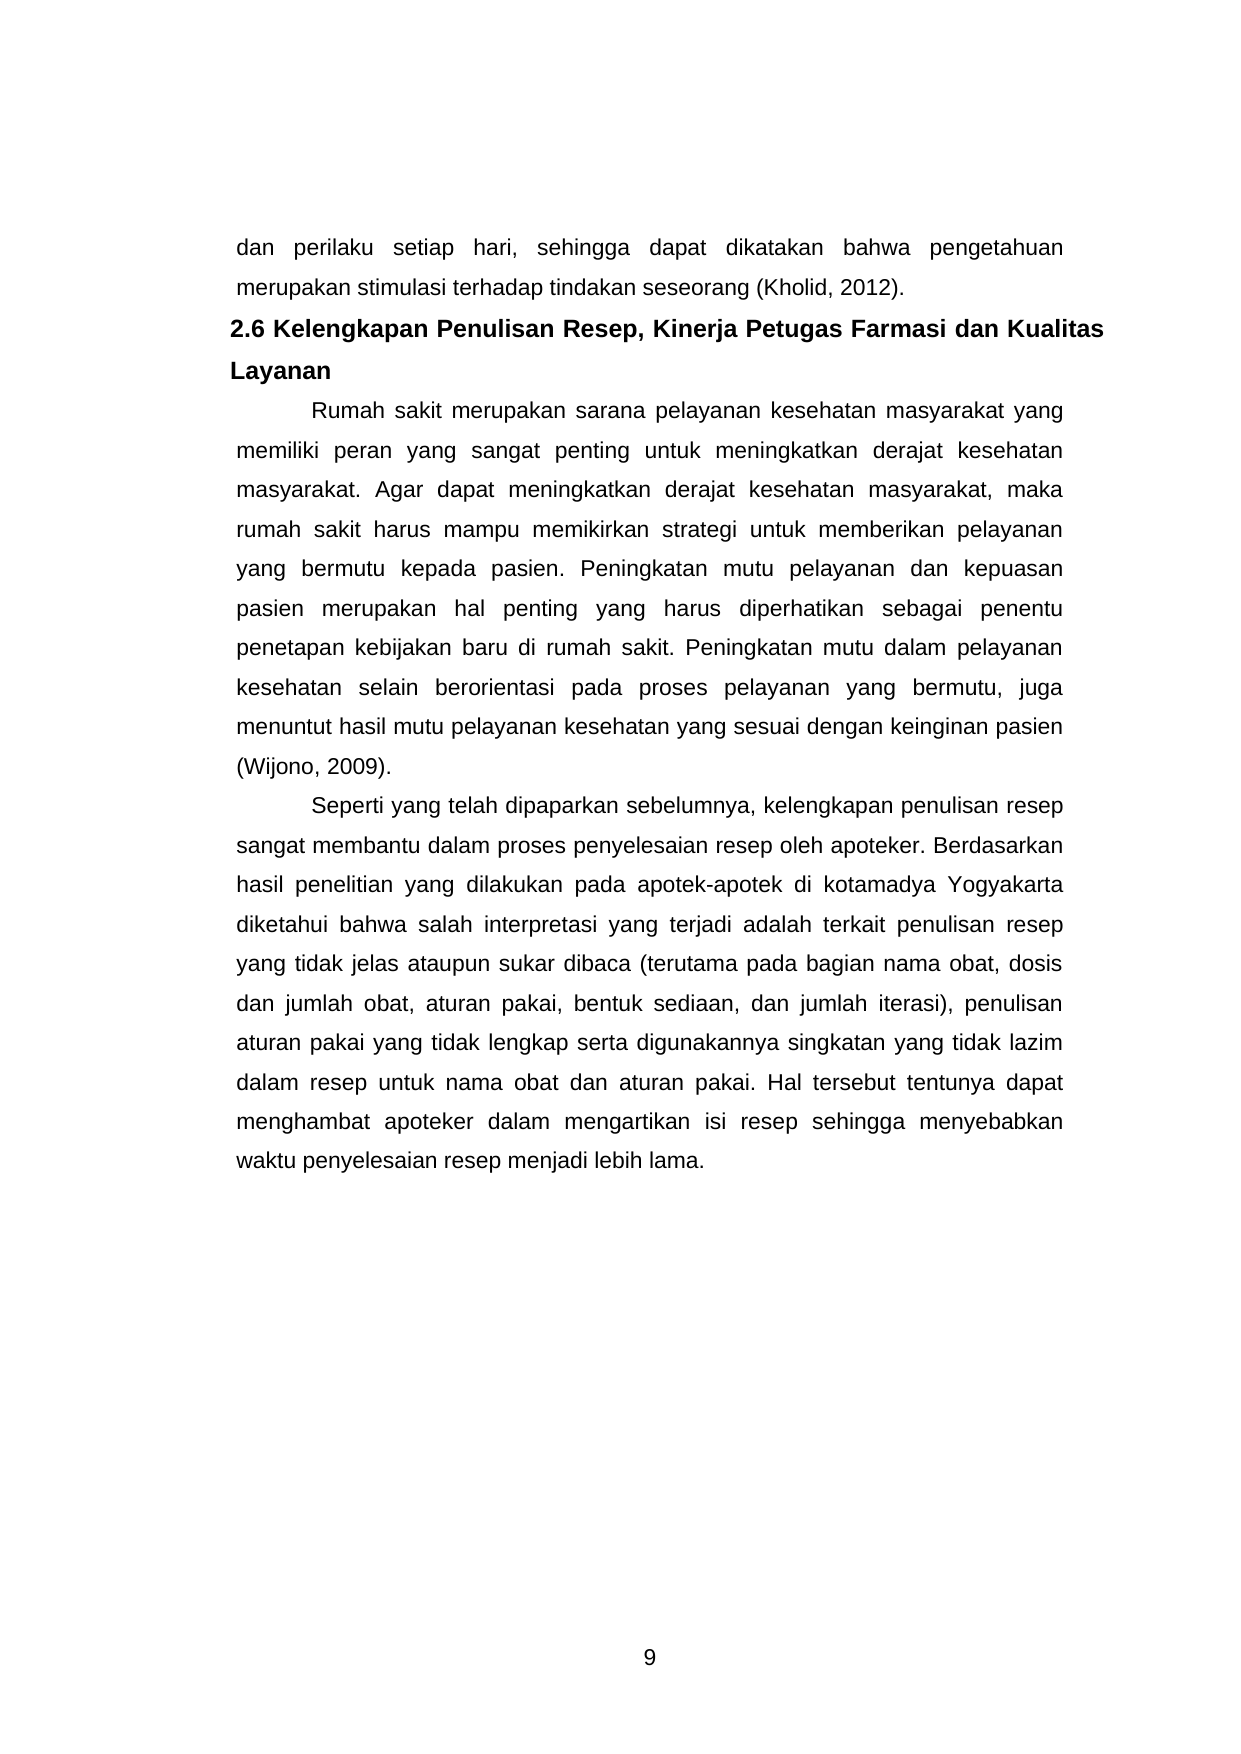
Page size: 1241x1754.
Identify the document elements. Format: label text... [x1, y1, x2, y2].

text Seperti yang telah dipaparkan sebelumnya, kelengkapan penulisan resep sangat membantu dalam proses penyelesaian resep oleh apoteker. Berdasarkan hasil penelitian yang dilakukan pada apotek-apotek di kotamadya Yogyakarta diketahui bahwa salah interpretasi yang terjadi adalah terkait penulisan resep yang tidak jelas ataupun sukar dibaca (terutama pada bagian nama obat, dosis dan jumlah obat, aturan pakai, bentuk sediaan, dan jumlah iterasi), penulisan aturan pakai yang tidak lengkap serta digunakannya singkatan yang tidak lazim dalam resep untuk nama obat dan aturan pakai. Hal tersebut tentunya dapat menghambat apoteker dalam mengartikan isi resep sehingga menyebabkan waktu penyelesaian resep menjadi lebih lama. [236, 792, 1064, 1174]
text 2.6 Kelengkapan Penulisan Resep, Kinerja Petugas Farmasi dan Kualitas Layanan [230, 314, 1106, 384]
text dan perilaku setiap hari, sehingga dapat dikatakan bahwa pengetahuan merupakan stimulasi terhadap tindakan seseorang (Kholid, 2012). [236, 234, 1064, 301]
text Rumah sakit merupakan sarana pelayanan kesehatan masyarakat yang memiliki peran yang sangat penting untuk meningkatkan derajat kesehatan masyarakat. Agar dapat meningkatkan derajat kesehatan masyarakat, maka rumah sakit harus mampu memikirkan strategi untuk memberikan pelayanan yang bermutu kepada pasien. Peningkatan mutu pelayanan dan kepuasan pasien merupakan hal penting yang harus diperhatikan sebagai penentu penetapan kebijakan baru di rumah sakit. Peningkatan mutu dalam pelayanan kesehatan selain berorientasi pada proses pelayanan yang bermutu, juga menuntut hasil mutu pelayanan kesehatan yang sesuai dengan keinginan pasien (Wijono, 2009). [236, 397, 1064, 779]
